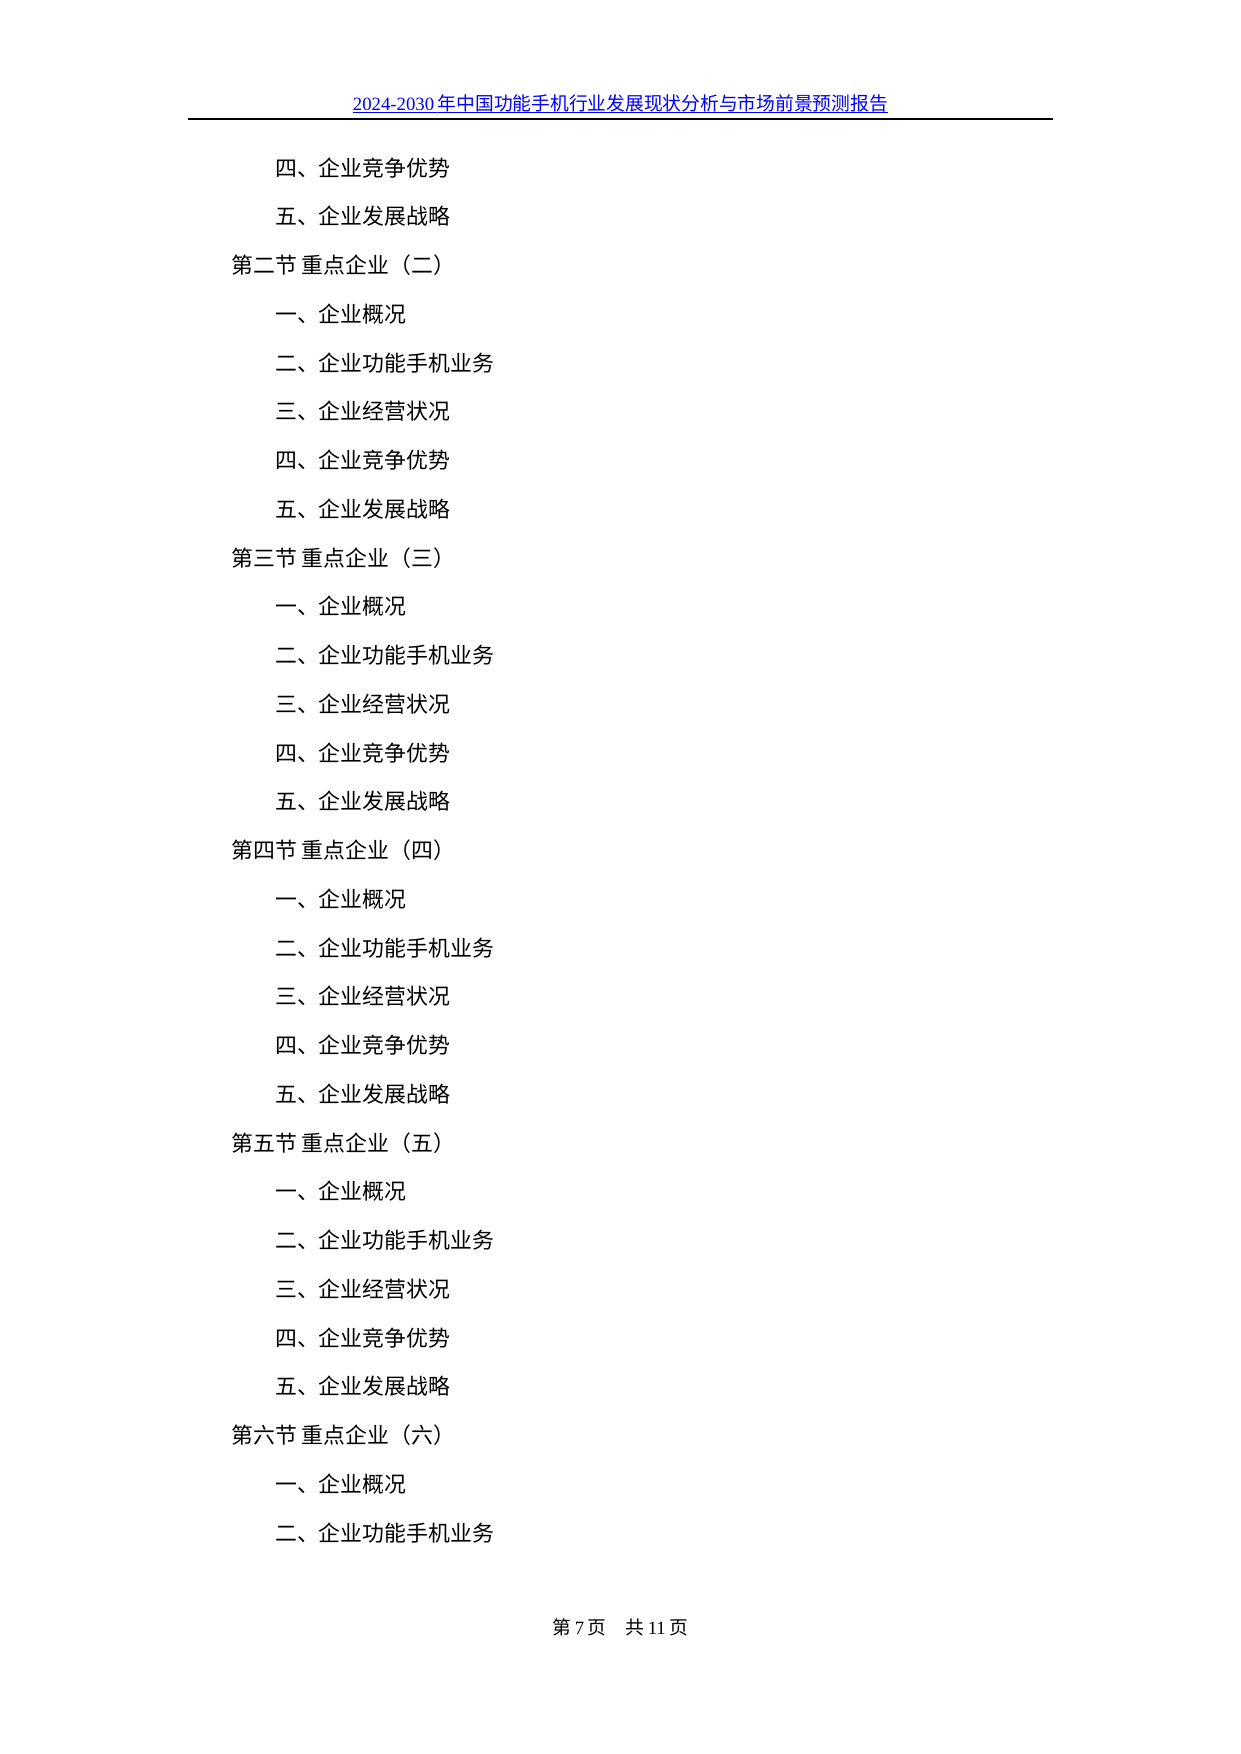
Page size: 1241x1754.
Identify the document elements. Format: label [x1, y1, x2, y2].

text [187, 150, 1053, 1548]
